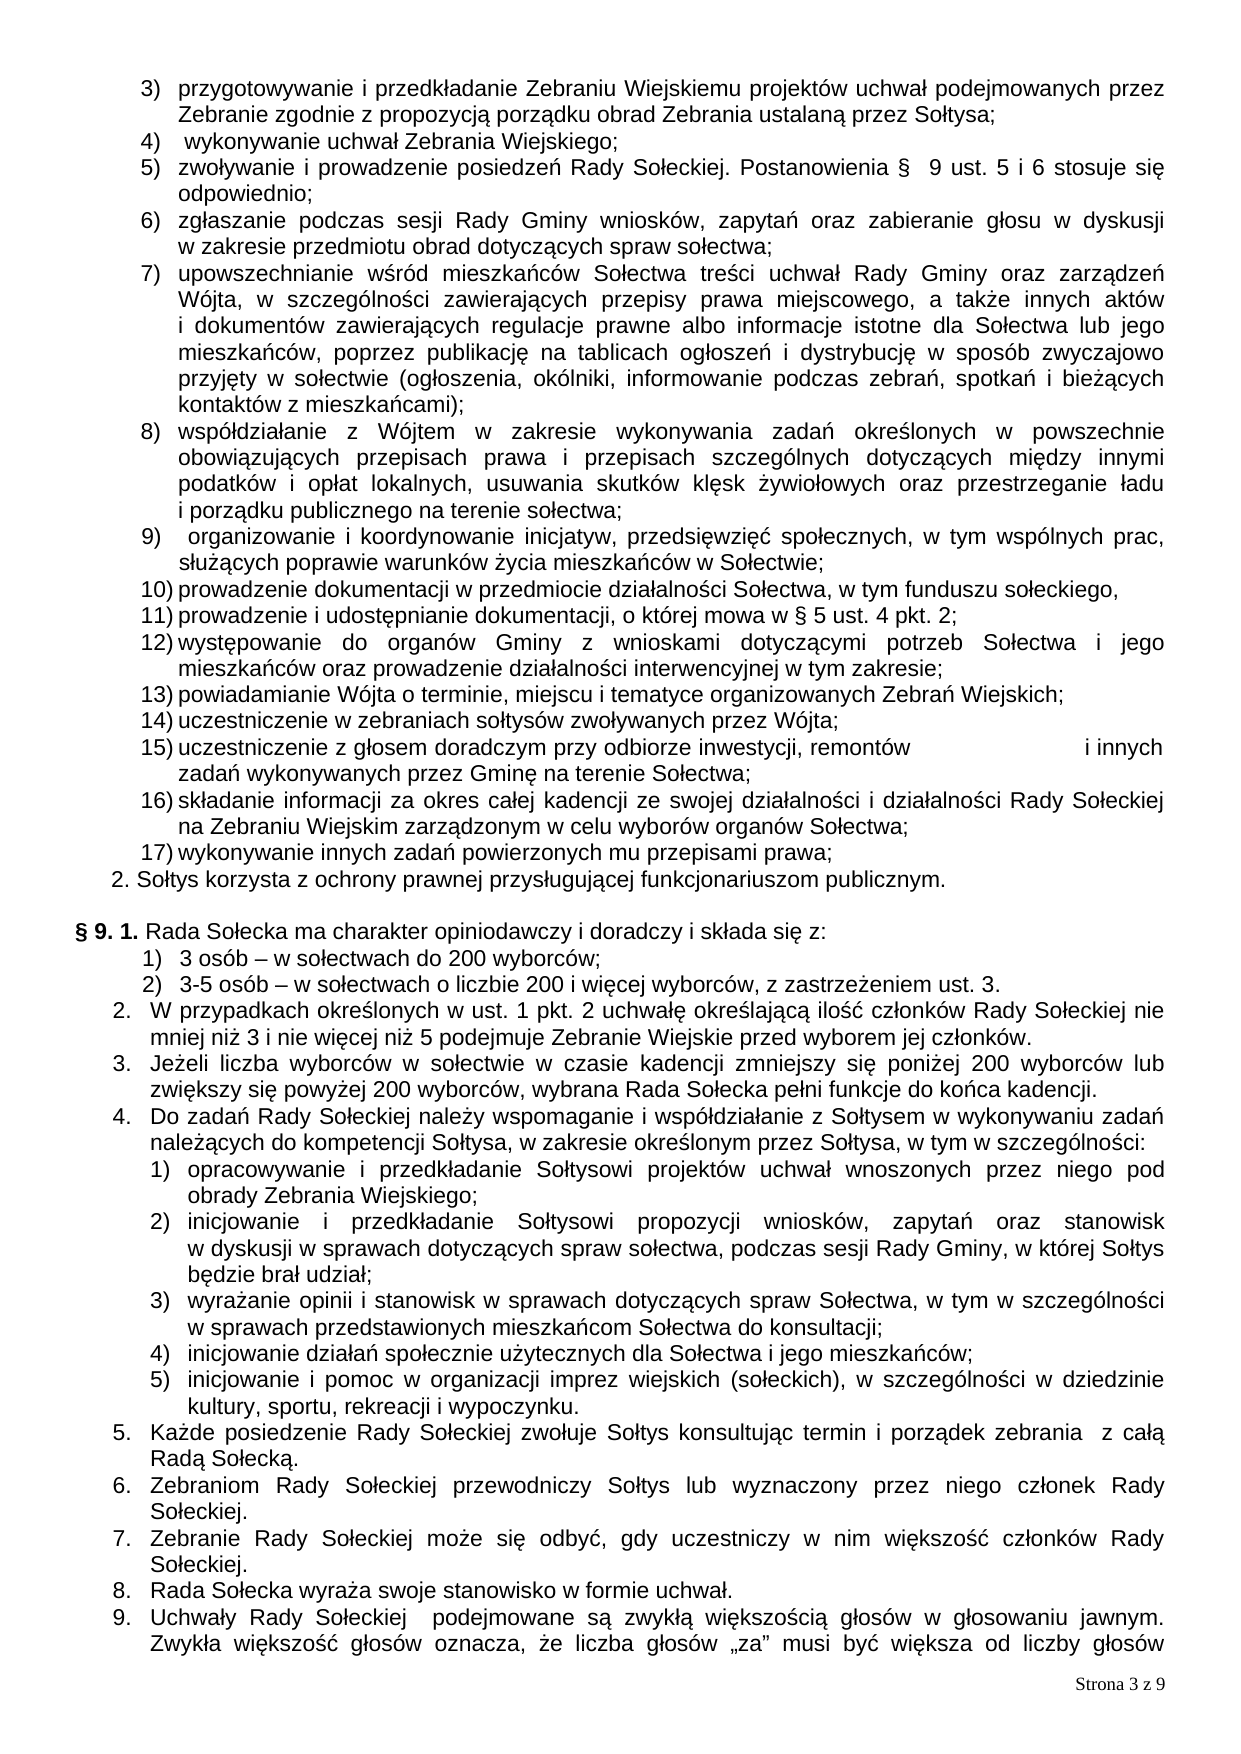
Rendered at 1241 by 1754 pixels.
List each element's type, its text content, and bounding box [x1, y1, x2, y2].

list prowadzenie i udostępnianie dokumentacji, o której mowa w § 5 ust. 4 pkt. 2; [140, 602, 1165, 628]
list organizowanie i koordynowanie inicjatyw, przedsięwzięć społecznych, w tym wspólnych prac, służących poprawie warunków życia mieszkańców w Sołectwie; [141, 523, 1165, 576]
list Rada Sołecka wyraża swoje stanowisko w formie uchwał. [112, 1577, 1165, 1603]
list Każde posiedzenie Rady Sołeckiej zwołuje Sołtys konsultując termin i porządek zebrania z całą Radą Sołecką. [112, 1419, 1165, 1472]
list inicjowanie i pomoc w organizacji imprez wiejskich (sołeckich), w szczególności w dziedzinie kultury, sportu, rekreacji i wypoczynku. [150, 1366, 1165, 1419]
list składanie informacji za okres całej kadencji ze swojej działalności i działalności Rady Sołeckiej na Zebraniu Wiejskim zarządzonym w celu wyborów organów Sołectwa; [140, 787, 1165, 839]
text § 9. 1. Rada Sołecka ma charakter opiniodawczy i doradczy i składa się z: [75, 918, 1165, 945]
text 2. Sołtys korzysta z ochrony prawnej przysługującej funkcjonariuszom publicznym. [104, 866, 1165, 892]
list Zebraniom Rady Sołeckiej przewodniczy Sołtys lub wyznaczony przez niego członek Rady Sołeckiej. [112, 1472, 1165, 1524]
list Zebranie Rady Sołeckiej może się odbyć, gdy uczestniczy w nim większość członków Rady Sołeckiej. [112, 1524, 1165, 1577]
list upowszechnianie wśród mieszkańców Sołectwa treści uchwał Rady Gminy oraz zarządzeń Wójta, w szczególności zawierających przepisy prawa miejscowego, a także innych aktów i dokumentów zawierających regulacje prawne albo informacje istotne dla Sołectwa lub jego mieszkańców, poprzez publikację na tablicach ogłoszeń i dystrybucję w sposób zwyczajowo przyjęty w sołectwie (ogłoszenia, okólniki, informowanie podczas zebrań, spotkań i bieżących kontaktów z mieszkańcami); [140, 259, 1165, 418]
list powiadamianie Wójta o terminie, miejscu i tematyce organizowanych Zebrań Wiejskich; [140, 681, 1165, 707]
list wyrażanie opinii i stanowisk w sprawach dotyczących spraw Sołectwa, w tym w szczególności w sprawach przedstawionych mieszkańcom Sołectwa do konsultacji; [150, 1287, 1165, 1340]
list zwoływanie i prowadzenie posiedzeń Rady Sołeckiej. Postanowienia § 9 ust. 5 i 6 stosuje się odpowiednio; [140, 154, 1165, 207]
list uczestniczenie w zebraniach sołtysów zwoływanych przez Wójta; [140, 707, 1165, 734]
list 3 osób – w sołectwach do 200 wyborców; [142, 945, 1165, 971]
list występowanie do organów Gminy z wnioskami dotyczącymi potrzeb Sołectwa i jego mieszkańców oraz prowadzenie działalności interwencyjnej w tym zakresie; [140, 628, 1165, 681]
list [112, 1603, 1165, 1656]
list inicjowanie i przedkładanie Sołtysowi propozycji wniosków, zapytań oraz stanowisk w dyskusji w sprawach dotyczących spraw sołectwa, podczas sesji Rady Gminy, w której Sołtys będzie brał udział; [150, 1208, 1165, 1287]
list prowadzenie dokumentacji w przedmiocie działalności Sołectwa, w tym funduszu sołeckiego, [140, 576, 1165, 602]
list wykonywanie uchwał Zebrania Wiejskiego; [140, 128, 1165, 154]
list współdziałanie z Wójtem w zakresie wykonywania zadań określonych w powszechnie obowiązujących przepisach prawa i przepisach szczególnych dotyczących między innymi podatków i opłat lokalnych, usuwania skutków klęsk żywiołowych oraz przestrzeganie ładu i porządku publicznego na terenie sołectwa; [140, 418, 1165, 523]
list uczestniczenie z głosem doradczym przy odbiorze inwestycji, remontów i innych zadań wykonywanych przez Gminę na terenie Sołectwa; [140, 734, 1165, 787]
list W przypadkach określonych w ust. 1 pkt. 2 uchwałę określającą ilość członków Rady Sołeckiej nie mniej niż 3 i nie więcej niż 5 podejmuje Zebranie Wiejskie przed wyborem jej członków. [112, 997, 1165, 1050]
list wykonywanie innych zadań powierzonych mu przepisami prawa; [140, 839, 1165, 866]
list przygotowywanie i przedkładanie Zebraniu Wiejskiemu projektów uchwał podejmowanych przez Zebranie zgodnie z propozycją porządku obrad Zebrania ustalaną przez Sołtysa; [140, 75, 1165, 128]
list opracowywanie i przedkładanie Sołtysowi projektów uchwał wnoszonych przez niego pod obrady Zebrania Wiejskiego; [150, 1156, 1165, 1208]
list Jeżeli liczba wyborców w sołectwie w czasie kadencji zmniejszy się poniżej 200 wyborców lub zwiększy się powyżej 200 wyborców, wybrana Rada Sołecka pełni funkcje do końca kadencji. [112, 1050, 1165, 1103]
list 3-5 osób – w sołectwach o liczbie 200 i więcej wyborców, z zastrzeżeniem ust. 3. [142, 971, 1165, 997]
list Do zadań Rady Sołeckiej należy wspomaganie i współdziałanie z Sołtysem w wykonywaniu zadań należących do kompetencji Sołtysa, w zakresie określonym przez Sołtysa, w tym w szczególności: [112, 1103, 1165, 1156]
list zgłaszanie podczas sesji Rady Gminy wniosków, zapytań oraz zabieranie głosu w dyskusji w zakresie przedmiotu obrad dotyczących spraw sołectwa; [140, 207, 1165, 259]
list inicjowanie działań społecznie użytecznych dla Sołectwa i jego mieszkańców; [150, 1340, 1165, 1366]
